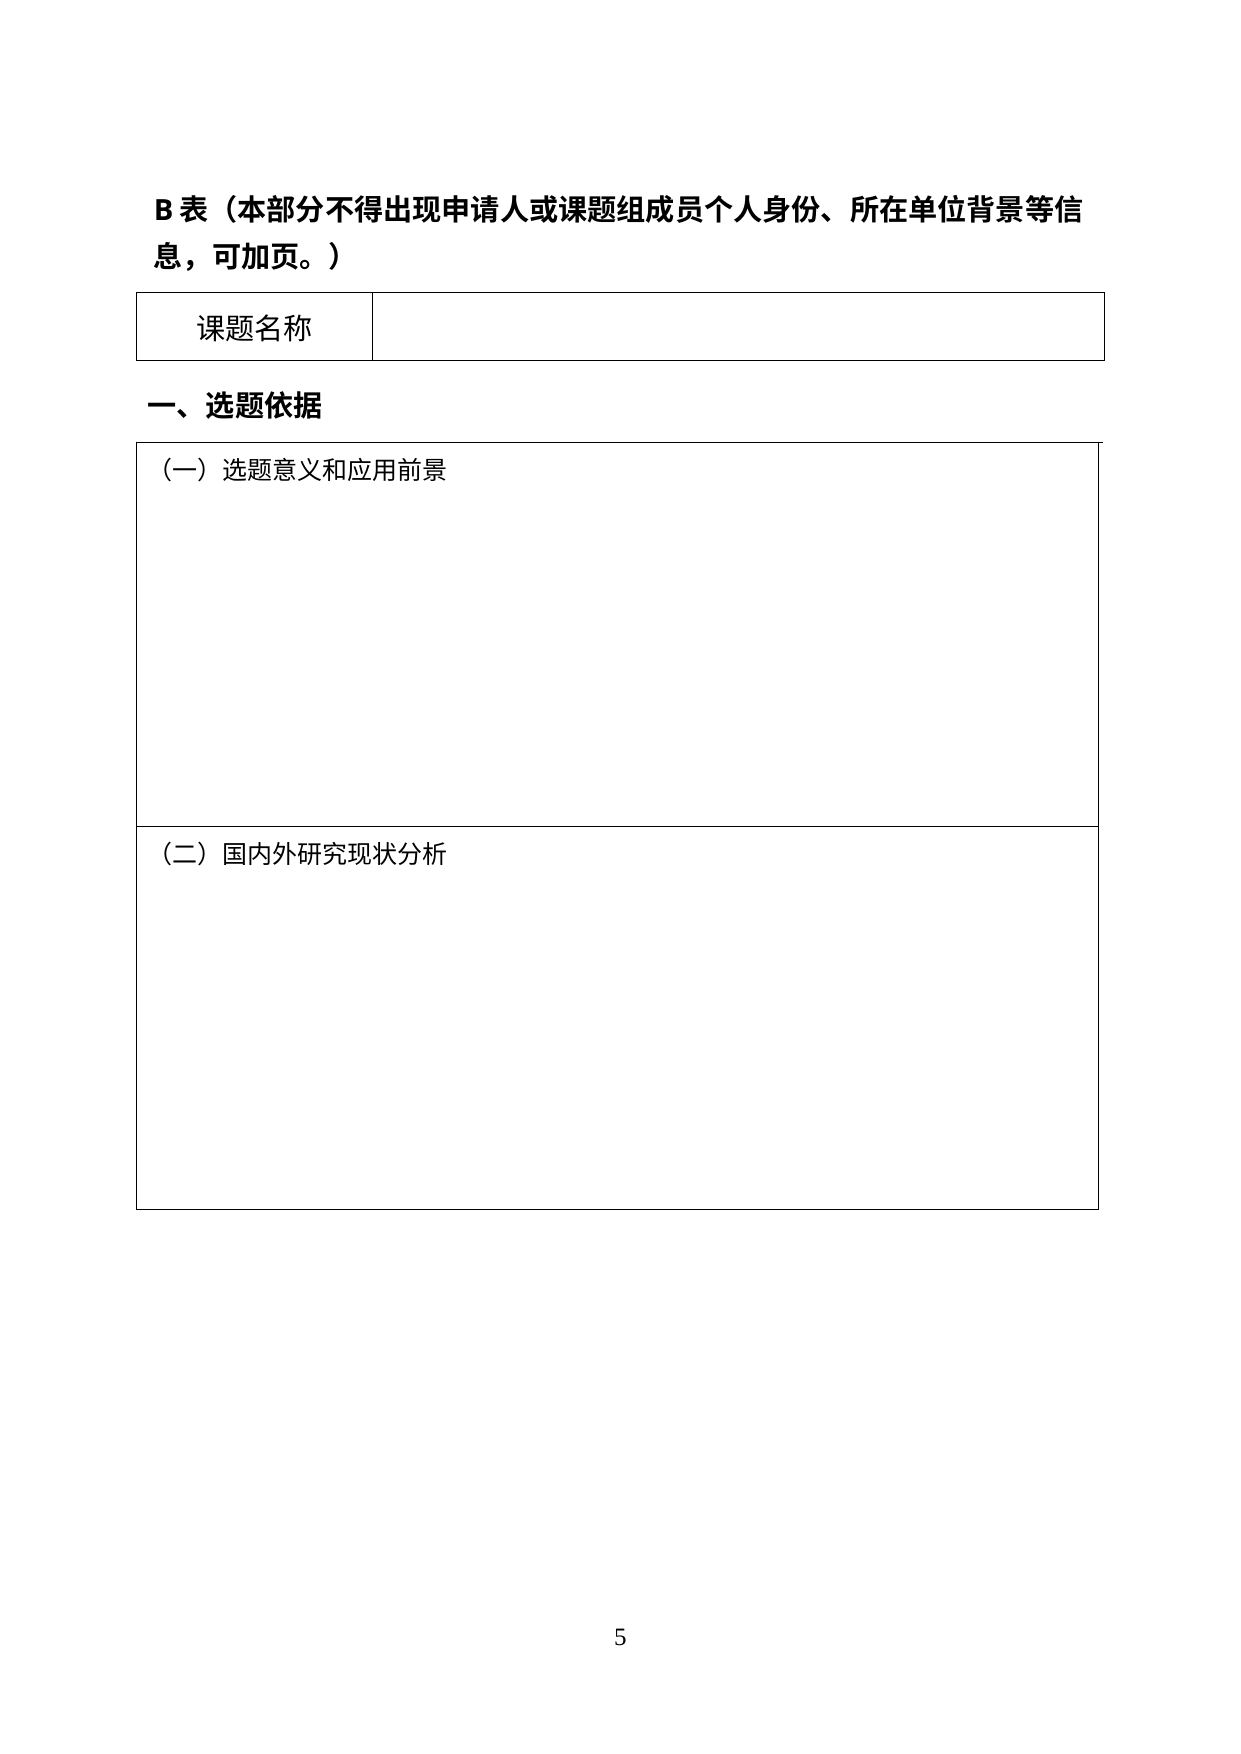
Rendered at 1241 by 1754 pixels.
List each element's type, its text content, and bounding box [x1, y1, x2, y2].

table_header [373, 293, 1104, 359]
text B表（本部分不得出现申请人或课题组成员个人身份、所在单位背景等信息，可加页。） [153, 181, 1087, 276]
table_cell 一、选题依据 [136, 361, 1104, 442]
table_cell （一）选题意义和应用前景 [137, 443, 1098, 826]
table_cell （二）国内外研究现状分析 [137, 827, 1098, 1209]
table_header 课题名称 [137, 293, 372, 359]
